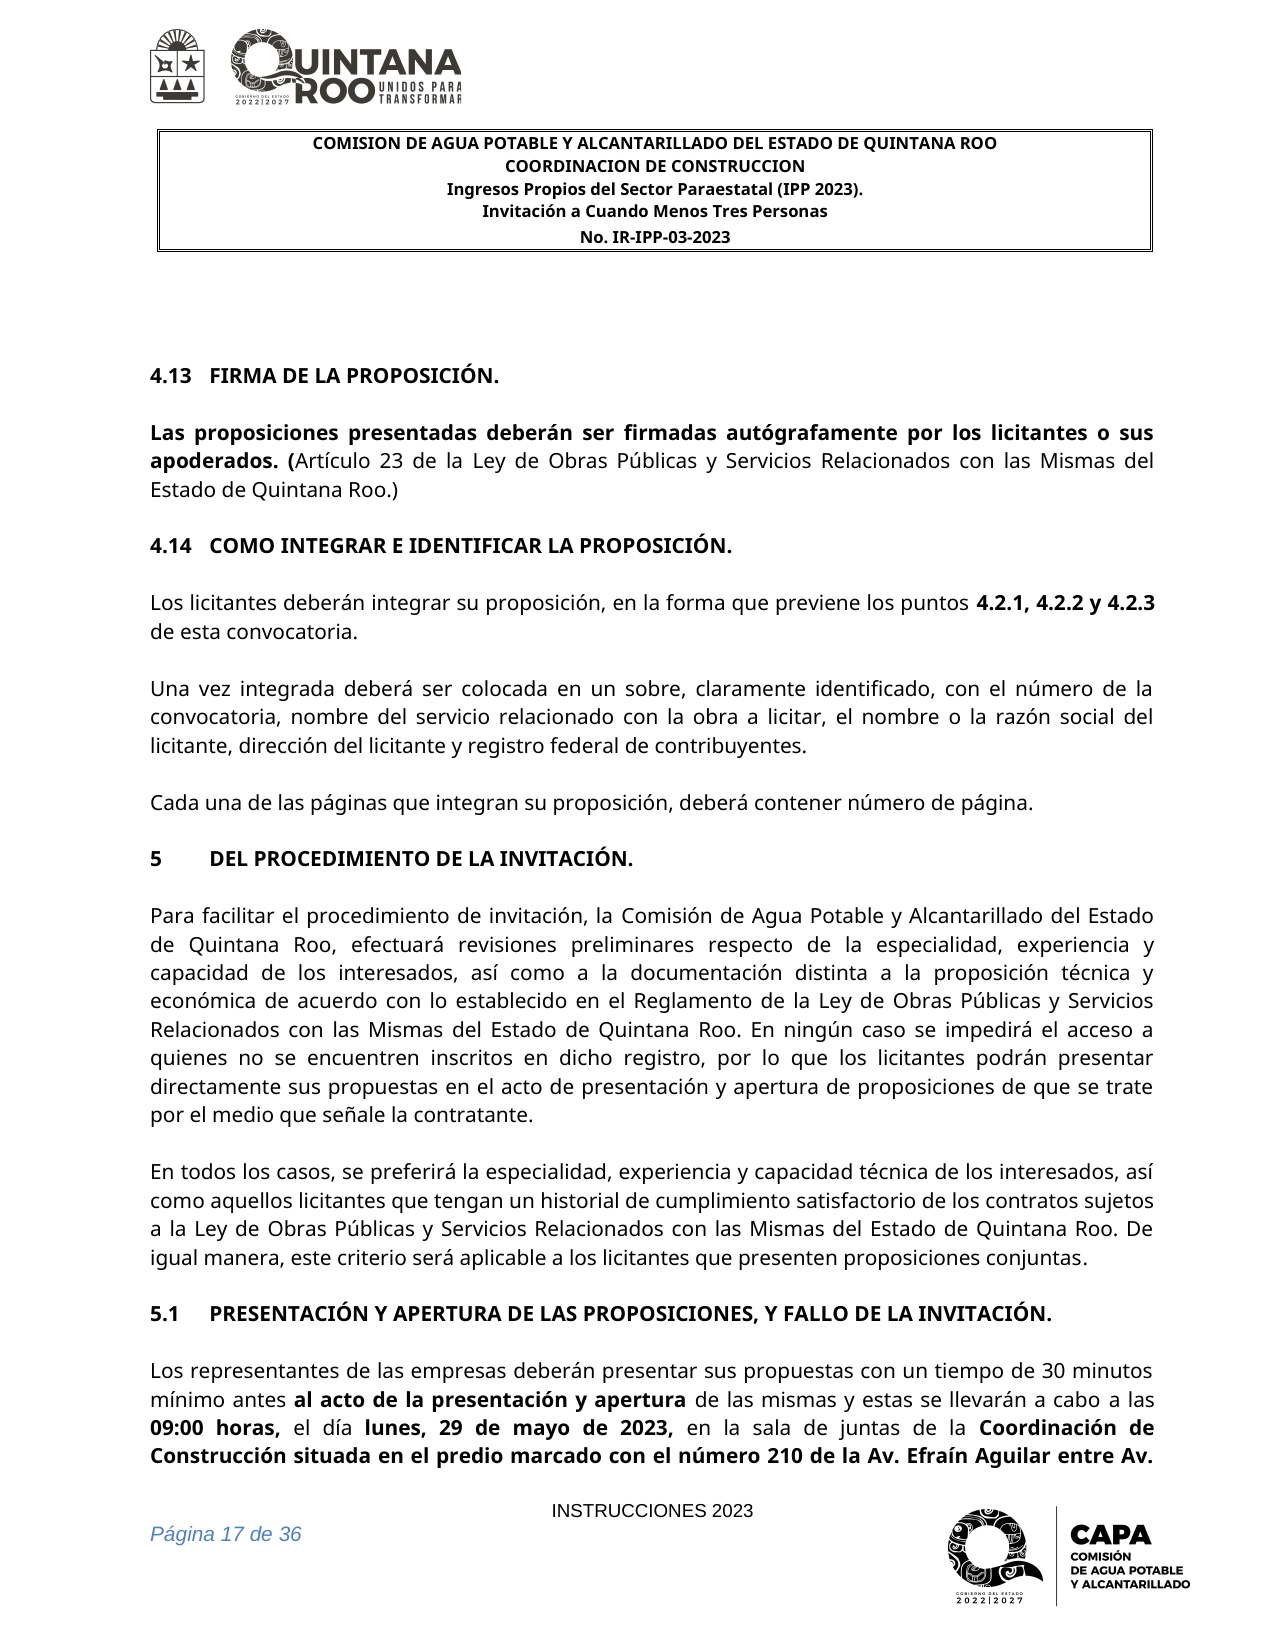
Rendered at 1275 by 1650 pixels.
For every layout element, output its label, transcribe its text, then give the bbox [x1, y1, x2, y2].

text Una vez integrada deberá ser colocada en un sobre, claramente identificado, con el número de la convocatoria, nombre del servicio relacionado con la obra a licitar, el nombre o la razón social del licitante, dirección del licitante y registro federal de contribuyentes. [150, 674, 1155, 759]
text Los licitantes deberán integrar su proposición, en la forma que previene los puntos 4.2.1, 4.2.2 y 4.2.3 de esta convocatoria. [150, 588, 1155, 645]
text Para facilitar el procedimiento de invitación, la Comisión de Agua Potable y Alcantarillado del Estado de Quintana Roo, efectuará revisiones preliminares respecto de la especialidad, experiencia y capacidad de los interesados, así como a la documentación distinta a la proposición técnica y económica de acuerdo con lo establecido en el Reglamento de la Ley de Obras Públicas y Servicios Relacionados con las Mismas del Estado de Quintana Roo. En ningún caso se impedirá el acceso a quienes no se encuentren inscritos en dicho registro, por lo que los licitantes podrán presentar directamente sus propuestas en el acto de presentación y apertura de proposiciones de que se trate por el medio que señale la contratante. [150, 901, 1155, 1129]
text 5 DEL PROCEDIMIENTO DE LA INVITACIÓN. [150, 844, 1155, 873]
text 4.14 COMO INTEGRAR E IDENTIFICAR LA PROPOSICIÓN. [150, 532, 1155, 560]
text 5.1 PRESENTACIÓN Y APERTURA DE LAS PROPOSICIONES, Y FALLO DE LA INVITACIÓN. [150, 1299, 1155, 1328]
text Cada una de las páginas que integran su proposición, deberá contener número de página. [150, 788, 1155, 816]
picture [926, 1477, 1206, 1634]
text Las proposiciones presentadas deberán ser firmadas autógrafamente por los licitantes o sus apoderados. (Artículo 23 de la Ley de Obras Públicas y Servicios Relacionados con las Mismas del Estado de Quintana Roo.) [150, 418, 1155, 503]
text 4.13 FIRMA DE LA PROPOSICIÓN. [150, 361, 1155, 389]
text En todos los casos, se preferirá la especialidad, experiencia y capacidad técnica de los interesados, así como aquellos licitantes que tengan un historial de cumplimiento satisfactorio de los contratos sujetos a la Ley de Obras Públicas y Servicios Relacionados con las Mismas del Estado de Quintana Roo. De igual manera, este criterio será aplicable a los licitantes que presenten proposiciones conjuntas. [150, 1157, 1155, 1271]
picture [150, 29, 462, 105]
